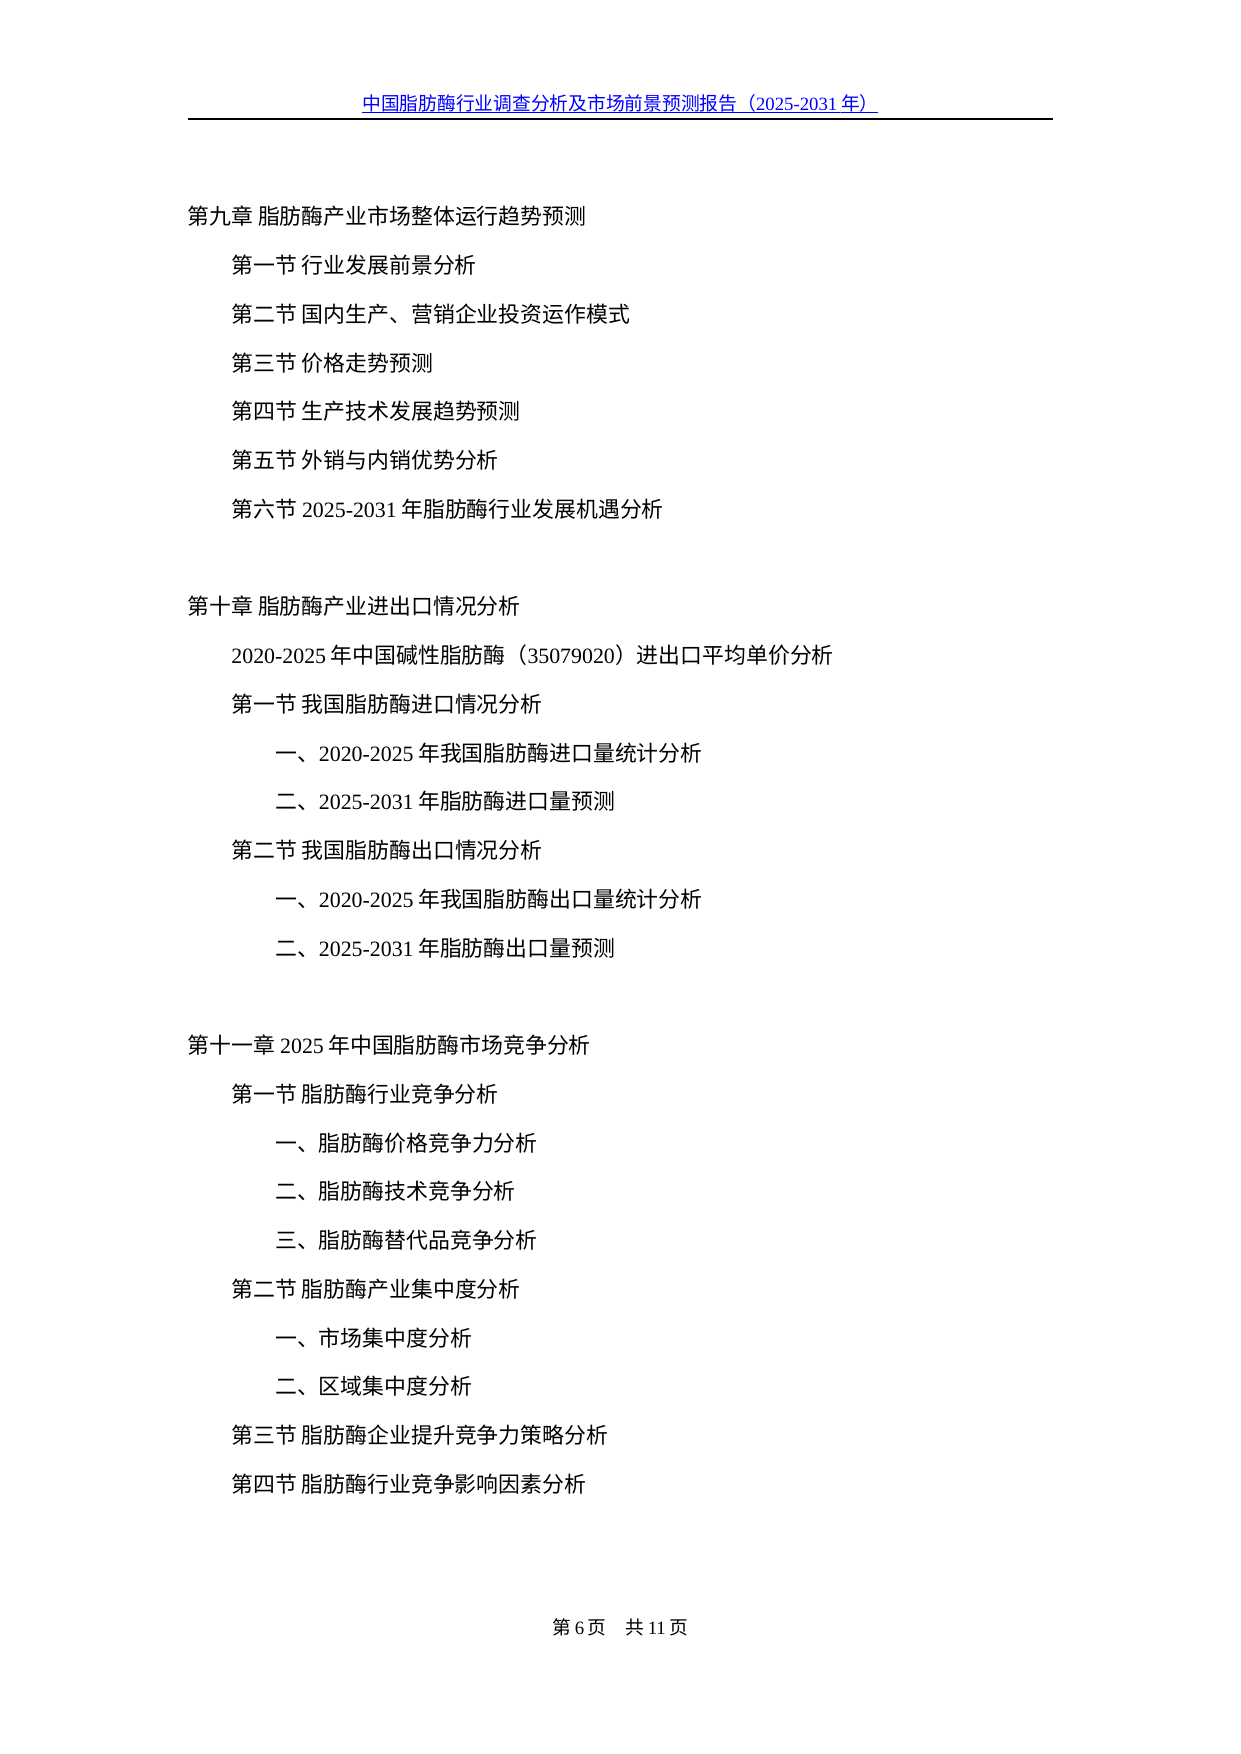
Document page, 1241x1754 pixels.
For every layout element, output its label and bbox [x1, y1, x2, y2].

text [187, 150, 1053, 1499]
